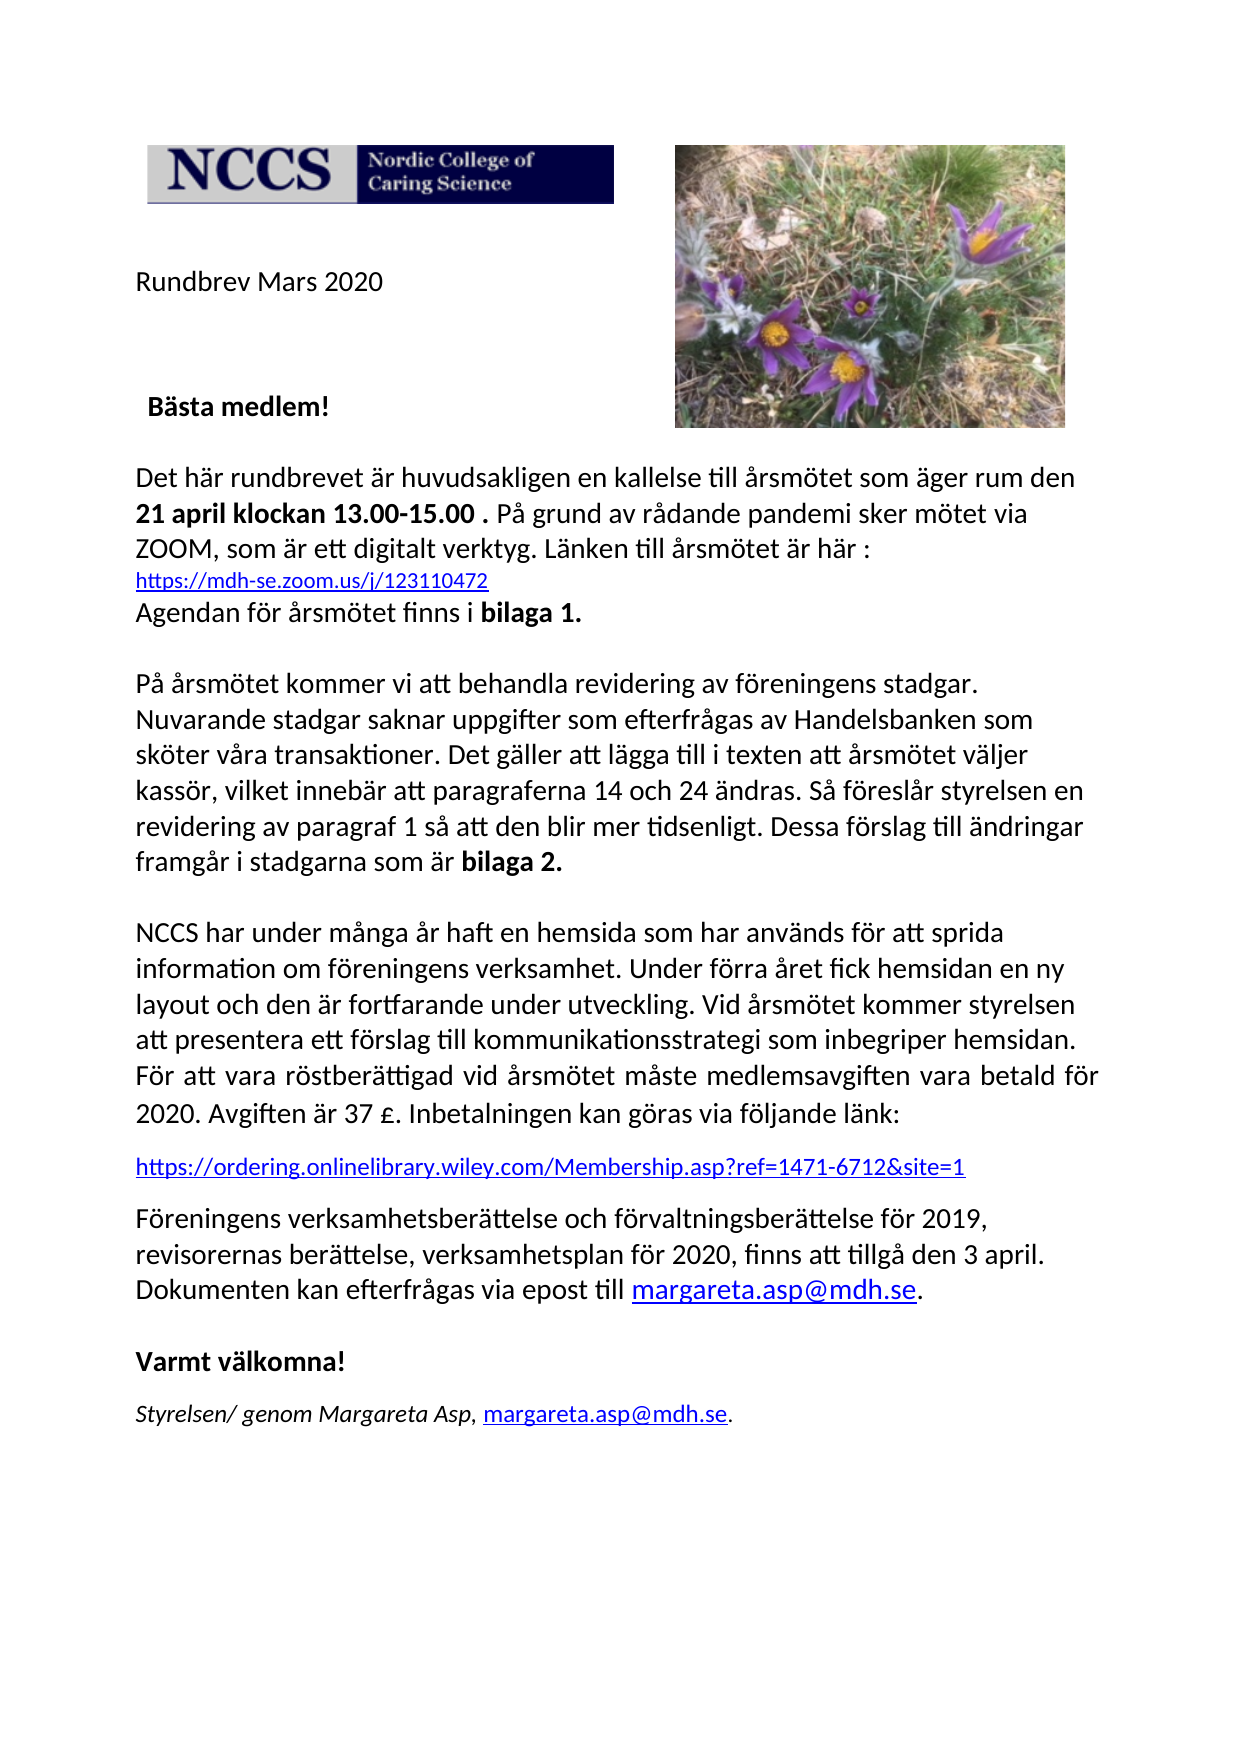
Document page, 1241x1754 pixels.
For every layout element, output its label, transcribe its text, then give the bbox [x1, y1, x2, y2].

picture [147, 145, 614, 204]
picture [675, 423, 1065, 428]
text NCCS har under många år haft en hemsida som har används för att sprida information om föreningens verksamhet. Under förra året fick hemsidan en ny layout och den är fortfarande under utveckling. Vid årsmötet kommer styrelsen att presentera ett förslag till kommunikationsstrategi som inbegriper hemsidan. [135, 914, 1101, 1057]
text Styrelsen/ genom Margareta Asp, margareta.asp@mdh.se. [135, 1398, 1101, 1428]
text Varmt välkomna! [135, 1343, 1101, 1378]
text Det här rundbrevet är huvudsakligen en kallelse till årsmötet som äger rum den 21 april klockan 13.00-15.00 . På grund av rådande pandemi sker mötet via ZOOM, som är ett digitalt verktyg. Länken till årsmötet är här : [135, 459, 1101, 566]
picture [675, 299, 1065, 388]
text Rundbrev Mars 2020 [135, 263, 1101, 299]
text Agendan för årsmötet finns i bilaga 1. [135, 594, 1101, 629]
text Bästa medlem! [147, 388, 1101, 423]
text Föreningens verksamhetsberättelse och förvaltningsberättelse för 2019, revisorernas berättelse, verksamhetsplan för 2020, finns att tillgå den 3 april. Dokumenten kan efterfrågas via epost till margareta.asp@mdh.se. [135, 1200, 1101, 1307]
text För att vara röstberättigad vid årsmötet måste medlemsavgiften vara betald för 2020. Avgiften är 37 £. Inbetalningen kan göras via följande länk: [135, 1057, 1101, 1131]
picture [675, 145, 1065, 263]
text https://ordering.onlinelibrary.wiley.com/Membership.asp?ref=1471-6712&site=1 [135, 1151, 1101, 1181]
text https://mdh-se.zoom.us/j/123110472 [135, 566, 1101, 594]
text På årsmötet kommer vi att behandla revidering av föreningens stadgar. Nuvarande stadgar saknar uppgifter som efterfrågas av Handelsbanken som sköter våra transaktioner. Det gäller att lägga till i texten att årsmötet väljer kassör, vilket innebär att paragraferna 14 och 24 ändras. Så föreslår styrelsen en revidering av paragraf 1 så att den blir mer tidsenligt. Dessa förslag till ändringar framgår i stadgarna som är bilaga 2. [135, 665, 1101, 879]
